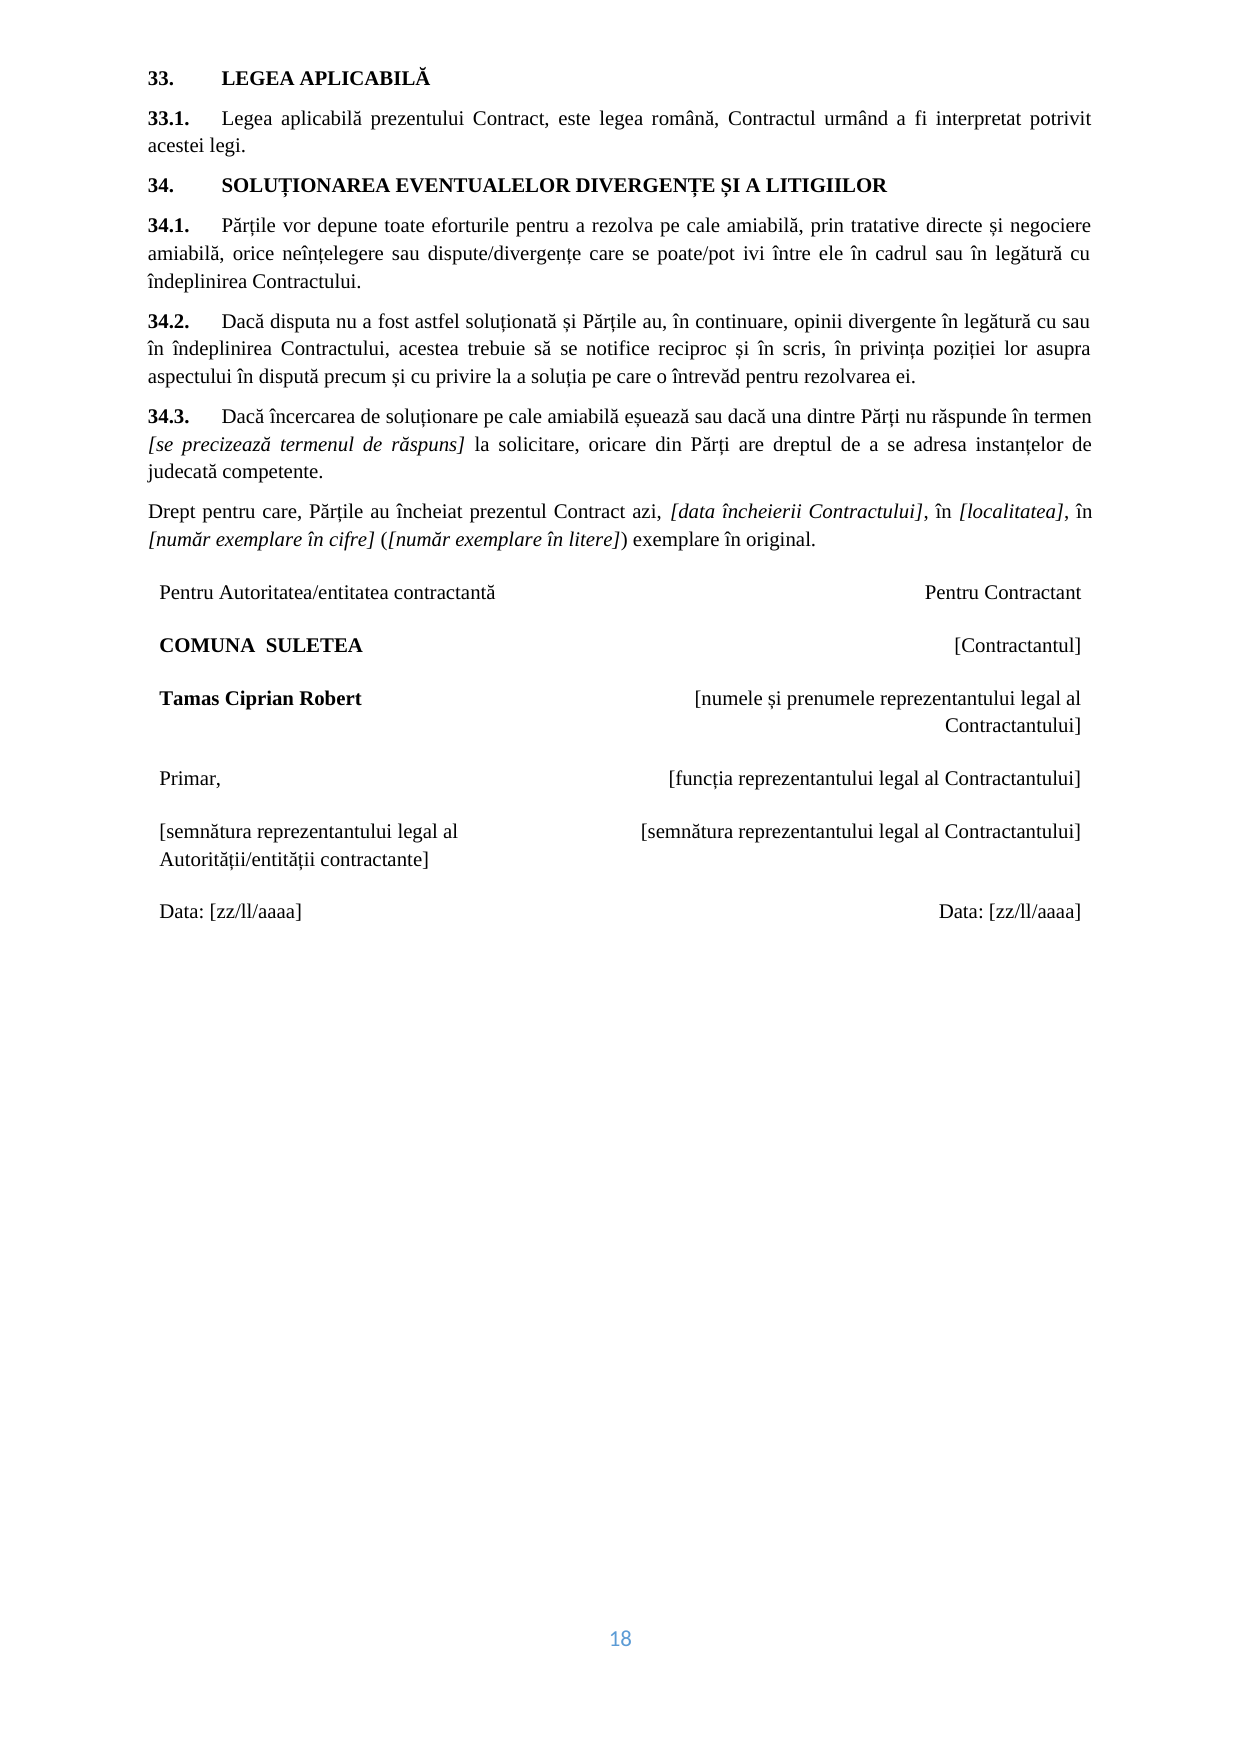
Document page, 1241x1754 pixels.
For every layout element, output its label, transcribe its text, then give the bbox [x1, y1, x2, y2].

text Drept pentru care, Părțile au încheiat prezentul Contract azi, [data încheierii Contractului], în [localitatea], în [număr exemplare în cifre] ([număr exemplare în litere]) exemplare în original. [148, 499, 1092, 551]
table_cell [numele și prenumele reprezentantului legal al Contractantului] [622, 673, 1092, 753]
table_cell Data: [zz/ll/aaaa] [622, 887, 1092, 940]
table_cell [Contractantul] [622, 620, 1092, 673]
table_cell COMUNA SULETEA [148, 620, 622, 673]
table_cell Primar, [148, 754, 622, 806]
table_cell [semnătura reprezentantului legal al Autorității/entității contractante] [148, 806, 622, 887]
table_cell Data: [zz/ll/aaaa] [148, 887, 622, 940]
list LEGEA APLICABILĂ [148, 66, 1092, 89]
table_header Pentru Contractant [622, 567, 1092, 620]
list Părțile vor depune toate eforturile pentru a rezolva pe cale amiabilă, prin tratative directe și negociere amiabilă, orice neînțelegere sau dispute/divergențe care se poate/pot ivi între ele în cadrul sau în legătură cu îndeplinirea Contractului. [148, 213, 1092, 293]
list Legea aplicabilă prezentului Contract, este legea română, Contractul urmând a fi interpretat potrivit acestei legi. [148, 106, 1092, 157]
table_cell Tamas Ciprian Robert [148, 673, 622, 753]
list SOLUȚIONAREA EVENTUALELOR DIVERGENȚE ȘI A LITIGIILOR [148, 173, 1092, 197]
list Dacă disputa nu a fost astfel soluționată și Părțile au, în continuare, opinii divergente în legătură cu sau în îndeplinirea Contractului, acestea trebuie să se notifice reciproc și în scris, în privința poziției lor asupra aspectului în dispută precum și cu privire la a soluția pe care o întrevăd pentru rezolvarea ei. [148, 309, 1092, 388]
list Dacă încercarea de soluționare pe cale amiabilă eșuează sau dacă una dintre Părți nu răspunde în termen [se precizează termenul de răspuns] la solicitare, oricare din Părți are dreptul de a se adresa instanțelor de judecată competente. [148, 404, 1092, 483]
table_cell [funcția reprezentantului legal al Contractantului] [622, 754, 1092, 806]
table_header Pentru Autoritatea/entitatea contractantă [148, 567, 622, 620]
table_cell [semnătura reprezentantului legal al Contractantului] [622, 806, 1092, 887]
